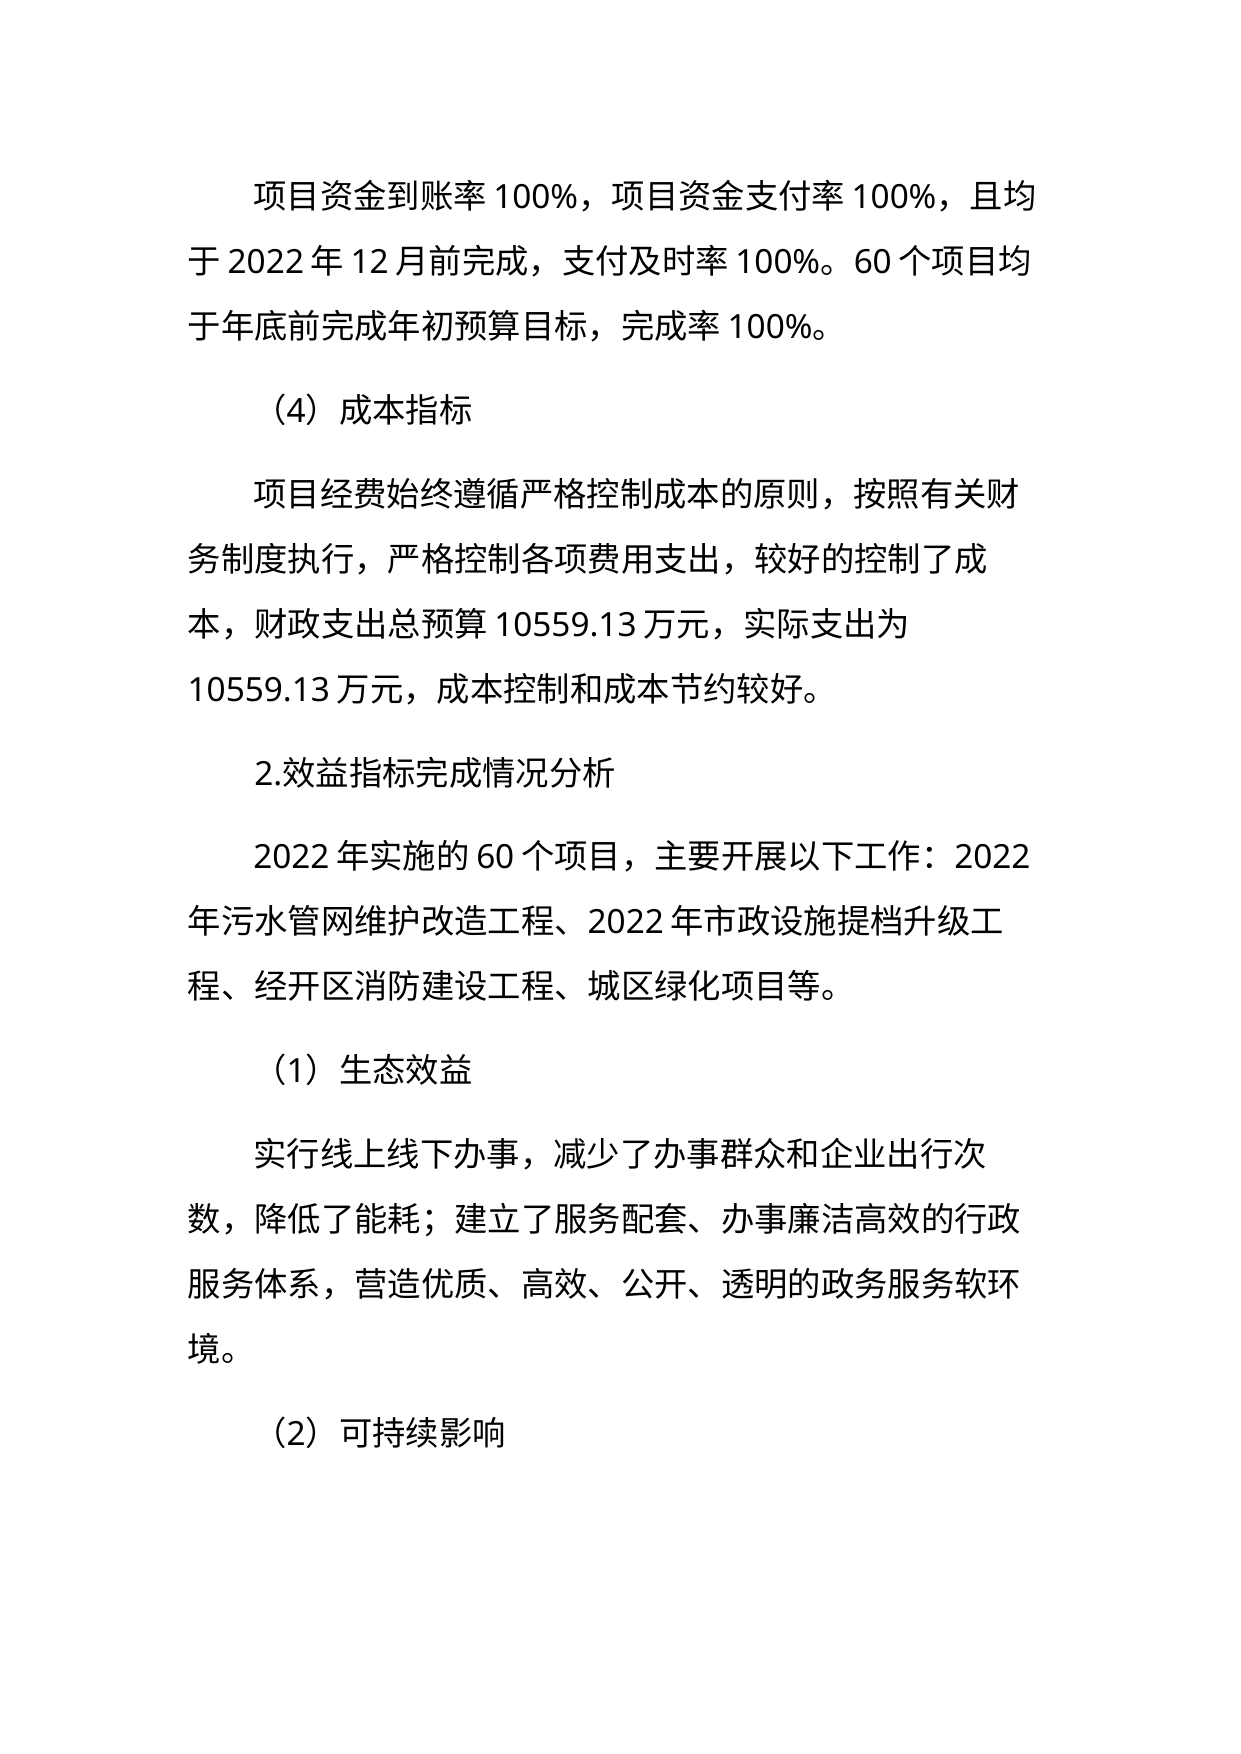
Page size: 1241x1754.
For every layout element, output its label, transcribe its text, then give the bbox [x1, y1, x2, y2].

text （1）生态效益 [187, 1036, 1053, 1101]
list 2.效益指标完成情况分析 [187, 738, 1053, 803]
text 实行线上线下办事，减少了办事群众和企业出行次数，降低了能耗；建立了服务配套、办事廉洁高效的行政服务体系，营造优质、高效、公开、透明的政务服务软环境。 [187, 1119, 1053, 1379]
text （4）成本指标 [187, 376, 1053, 441]
text 项目资金到账率100%，项目资金支付率100%，且均于2022年12月前完成，支付及时率100%。60个项目均于年底前完成年初预算目标，完成率100%。 [187, 162, 1053, 357]
text 2022年实施的60个项目，主要开展以下工作：2022年污水管网维护改造工程、2022年市政设施提档升级工程、经开区消防建设工程、城区绿化项目等。 [187, 822, 1053, 1017]
text 项目经费始终遵循严格控制成本的原则，按照有关财务制度执行，严格控制各项费用支出，较好的控制了成本，财政支出总预算10559.13万元，实际支出为10559.13万元，成本控制和成本节约较好。 [187, 459, 1053, 719]
text （2）可持续影响 [187, 1398, 1053, 1463]
